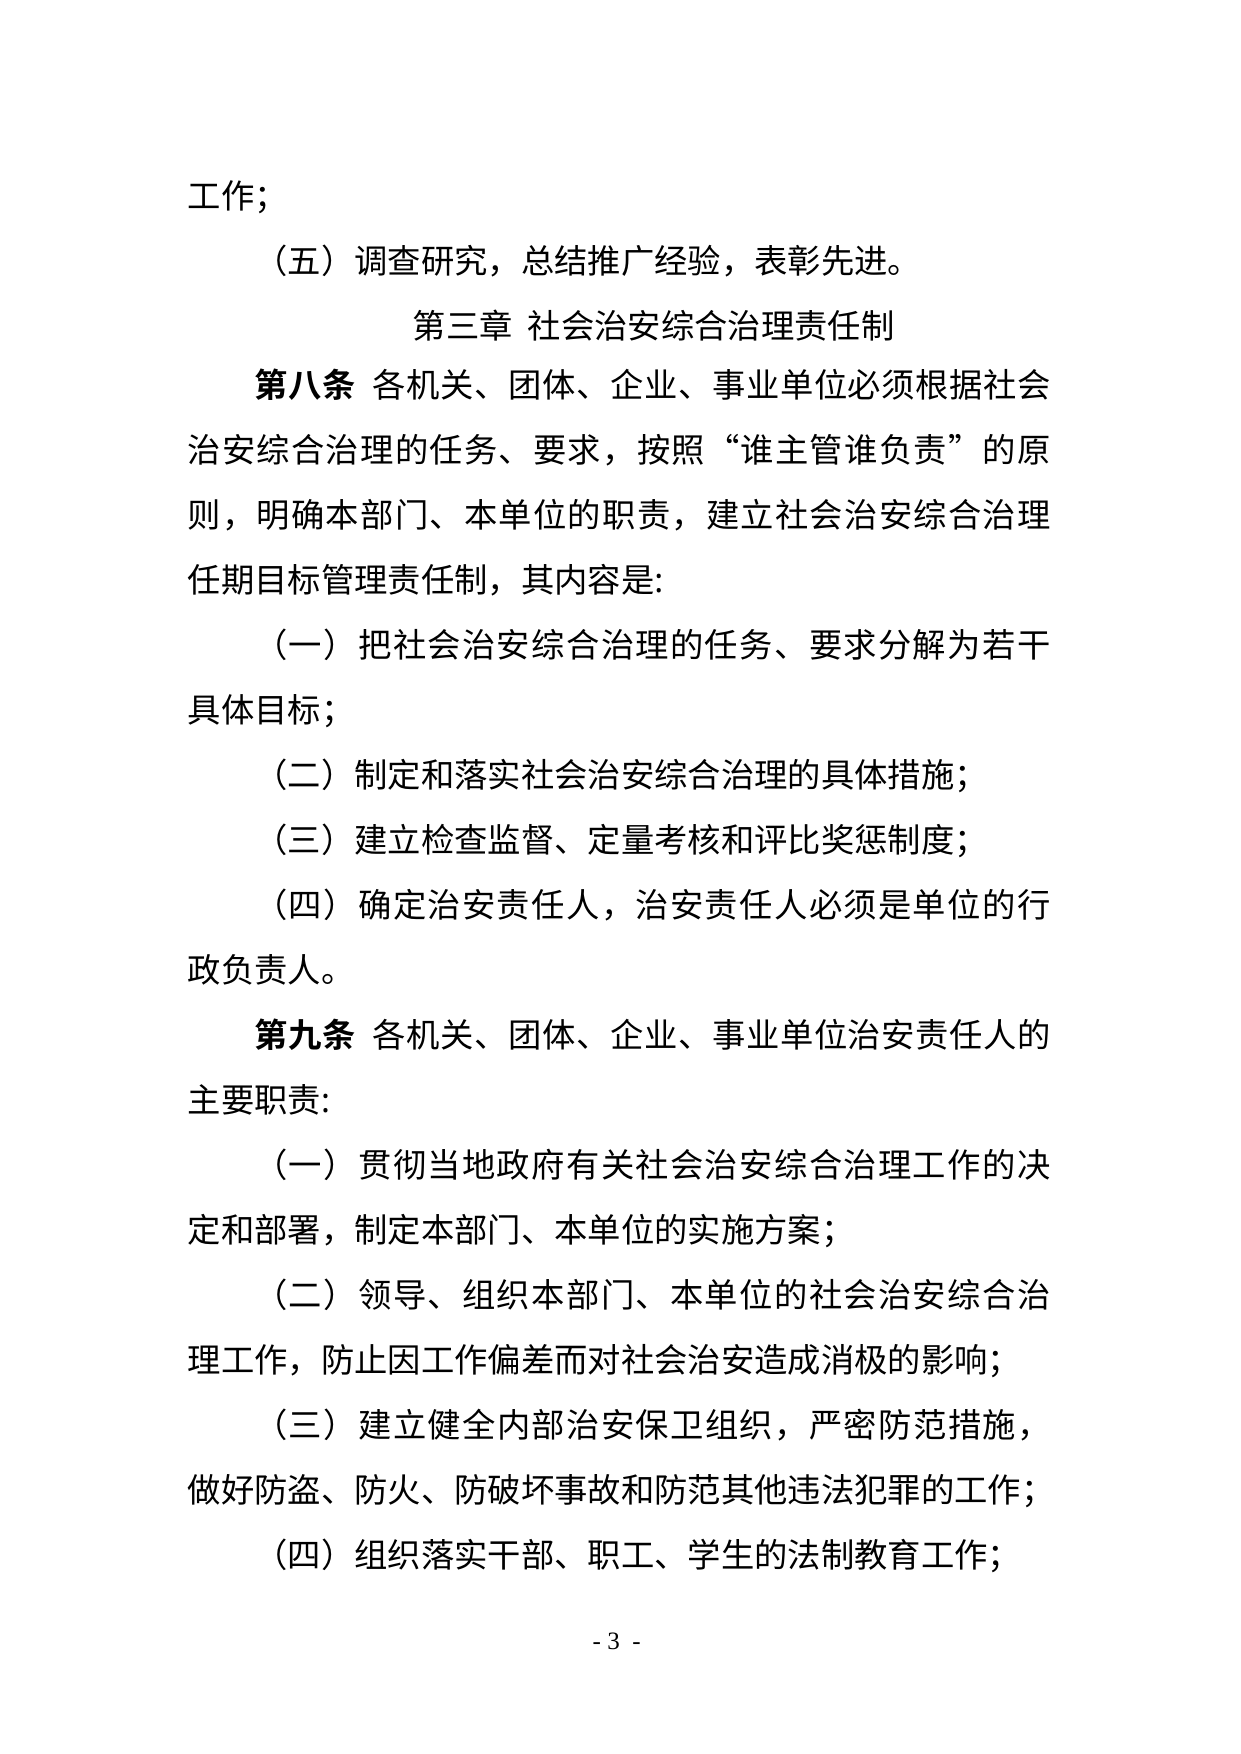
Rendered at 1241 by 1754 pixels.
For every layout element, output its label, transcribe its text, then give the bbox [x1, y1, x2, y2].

text （三）建立健全内部治安保卫组织，严密防范措施，做好防盗、防火、防破坏事故和防范其他违法犯罪的工作； [187, 1390, 1053, 1520]
text 第九条 各机关、团体、企业、事业单位治安责任人的主要职责: [187, 1000, 1053, 1130]
text 第八条 各机关、团体、企业、事业单位必须根据社会治安综合治理的任务、要求，按照“谁主管谁负责”的原则，明确本部门、本单位的职责，建立社会治安综合治理任期目标管理责任制，其内容是: [187, 350, 1053, 610]
text （四）组织落实干部、职工、学生的法制教育工作； [187, 1520, 1053, 1585]
text （二）领导、组织本部门、本单位的社会治安综合治理工作，防止因工作偏差而对社会治安造成消极的影响； [187, 1260, 1053, 1390]
text 第三章 社会治安综合治理责任制 [187, 292, 1053, 350]
text （五）调查研究，总结推广经验，表彰先进。 [187, 227, 1053, 292]
text （一）把社会治安综合治理的任务、要求分解为若干具体目标； [187, 610, 1053, 740]
text （三）建立检查监督、定量考核和评比奖惩制度； [187, 805, 1053, 870]
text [187, 162, 1053, 227]
text （四）确定治安责任人，治安责任人必须是单位的行政负责人。 [187, 870, 1053, 1000]
text （二）制定和落实社会治安综合治理的具体措施； [187, 740, 1053, 805]
text （一）贯彻当地政府有关社会治安综合治理工作的决定和部署，制定本部门、本单位的实施方案； [187, 1130, 1053, 1260]
